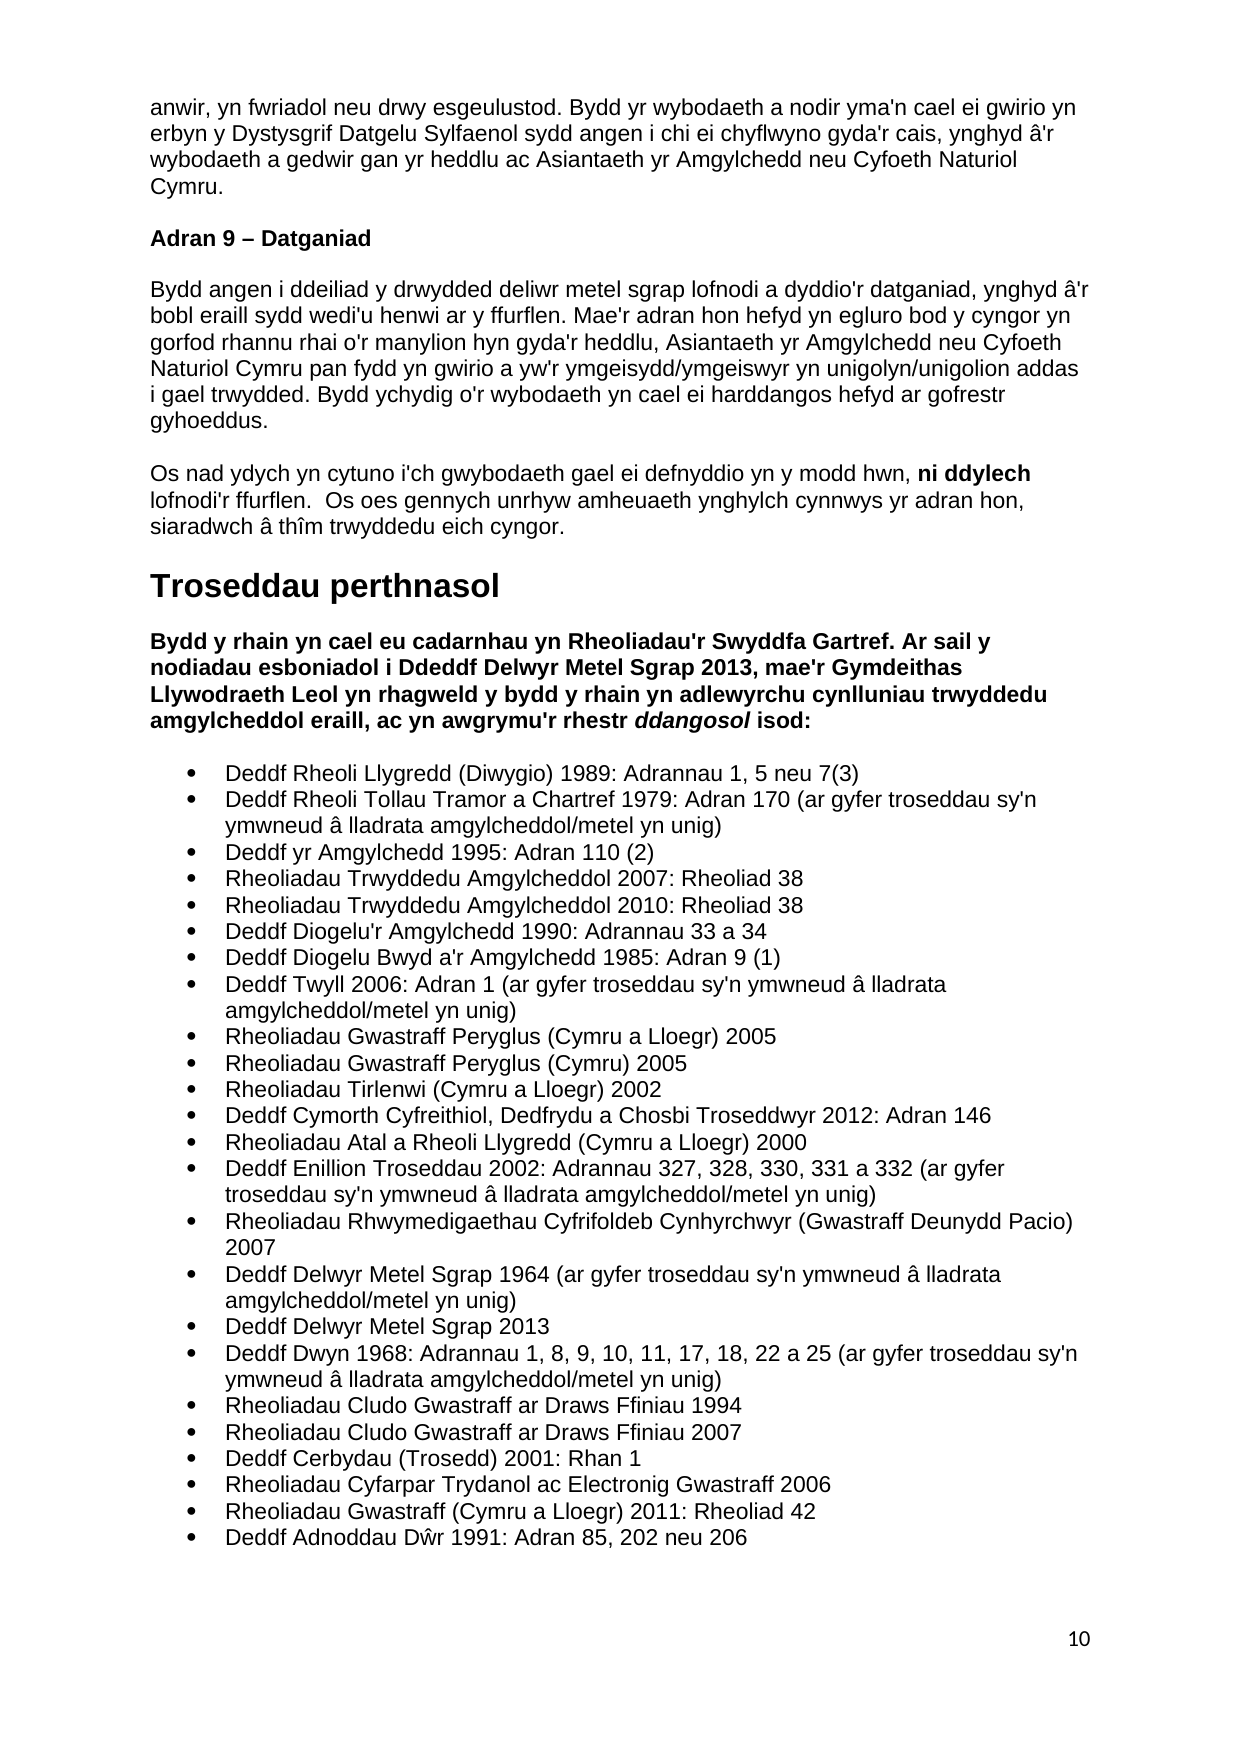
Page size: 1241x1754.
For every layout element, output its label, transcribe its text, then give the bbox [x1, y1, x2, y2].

text Troseddau perthnasol [150, 566, 1090, 604]
list Deddf Adnoddau Dŵr 1991: Adran 85, 202 neu 206 [187, 1524, 1090, 1550]
list Rheoliadau Cyfarpar Trydanol ac Electronig Gwastraff 2006 [187, 1471, 1090, 1498]
list Deddf Rheoli Llygredd (Diwygio) 1989: Adrannau 1, 5 neu 7(3) [187, 760, 1090, 786]
list Deddf Delwyr Metel Sgrap 1964 (ar gyfer troseddau sy'n ymwneud â lladrata amgylcheddol/metel yn unig) [187, 1261, 1090, 1313]
list Deddf Diogelu Bwyd a'r Amgylchedd 1985: Adran 9 (1) [187, 944, 1090, 971]
list Deddf Diogelu'r Amgylchedd 1990: Adrannau 33 a 34 [187, 918, 1090, 944]
list Deddf Delwyr Metel Sgrap 2013 [187, 1313, 1090, 1339]
list Rheoliadau Cludo Gwastraff ar Draws Ffiniau 1994 [187, 1392, 1090, 1419]
list Deddf yr Amgylchedd 1995: Adran 110 (2) [187, 839, 1090, 865]
list Deddf Cymorth Cyfreithiol, Dedfrydu a Chosbi Troseddwyr 2012: Adran 146 [187, 1102, 1090, 1129]
list Rheoliadau Gwastraff (Cymru a Lloegr) 2011: Rheoliad 42 [187, 1498, 1090, 1524]
list Deddf Rheoli Tollau Tramor a Chartref 1979: Adran 170 (ar gyfer troseddau sy'n ymwneud â lladrata amgylcheddol/metel yn unig) [187, 786, 1090, 839]
list Rheoliadau Tirlenwi (Cymru a Lloegr) 2002 [187, 1076, 1090, 1102]
list Rheoliadau Gwastraff Peryglus (Cymru) 2005 [187, 1050, 1090, 1076]
text Adran 9 – Datganiad [150, 225, 1090, 252]
list Deddf Cerbydau (Trosedd) 2001: Rhan 1 [187, 1445, 1090, 1471]
list Rheoliadau Atal a Rheoli Llygredd (Cymru a Lloegr) 2000 [187, 1129, 1090, 1155]
text Bydd angen i ddeiliad y drwydded deliwr metel sgrap lofnodi a dyddio'r datganiad, ynghyd â'r bobl eraill sydd wedi'u henwi ar y ffurflen. Mae'r adran hon hefyd yn egluro bod y cyngor yn gorfod rhannu rhai o'r manylion hyn gyda'r heddlu, Asiantaeth yr Amgylchedd neu Cyfoeth Naturiol Cymru pan fydd yn gwirio a yw'r ymgeisydd/ymgeiswyr yn unigolyn/unigolion addas i gael trwydded. Bydd ychydig o'r wybodaeth yn cael ei harddangos hefyd ar gofrestr gyhoeddus. [150, 276, 1090, 434]
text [150, 94, 1090, 199]
list Deddf Dwyn 1968: Adrannau 1, 8, 9, 10, 11, 17, 18, 22 a 25 (ar gyfer troseddau sy'n ymwneud â lladrata amgylcheddol/metel yn unig) [187, 1339, 1090, 1392]
text Bydd y rhain yn cael eu cadarnhau yn Rheoliadau'r Swyddfa Gartref. Ar sail y nodiadau esboniadol i Ddeddf Delwyr Metel Sgrap 2013, mae'r Gymdeithas Llywodraeth Leol yn rhagweld y bydd y rhain yn adlewyrchu cynlluniau trwyddedu amgylcheddol eraill, ac yn awgrymu'r rhestr ddangosol isod: [150, 628, 1090, 733]
list Deddf Enillion Troseddau 2002: Adrannau 327, 328, 330, 331 a 332 (ar gyfer troseddau sy'n ymwneud â lladrata amgylcheddol/metel yn unig) [187, 1155, 1090, 1208]
list Rheoliadau Rhwymedigaethau Cyfrifoldeb Cynhyrchwyr (Gwastraff Deunydd Pacio) 2007 [187, 1208, 1090, 1261]
list Rheoliadau Trwyddedu Amgylcheddol 2010: Rheoliad 38 [187, 892, 1090, 918]
list Rheoliadau Gwastraff Peryglus (Cymru a Lloegr) 2005 [187, 1023, 1090, 1050]
list Deddf Twyll 2006: Adran 1 (ar gyfer troseddau sy'n ymwneud â lladrata amgylcheddol/metel yn unig) [187, 971, 1090, 1023]
text Os nad ydych yn cytuno i'ch gwybodaeth gael ei defnyddio yn y modd hwn, ni ddylech lofnodi'r ffurflen. Os oes gennych unrhyw amheuaeth ynghylch cynnwys yr adran hon, siaradwch â thîm trwyddedu eich cyngor. [150, 460, 1090, 539]
list Rheoliadau Cludo Gwastraff ar Draws Ffiniau 2007 [187, 1419, 1090, 1445]
list Rheoliadau Trwyddedu Amgylcheddol 2007: Rheoliad 38 [187, 865, 1090, 892]
